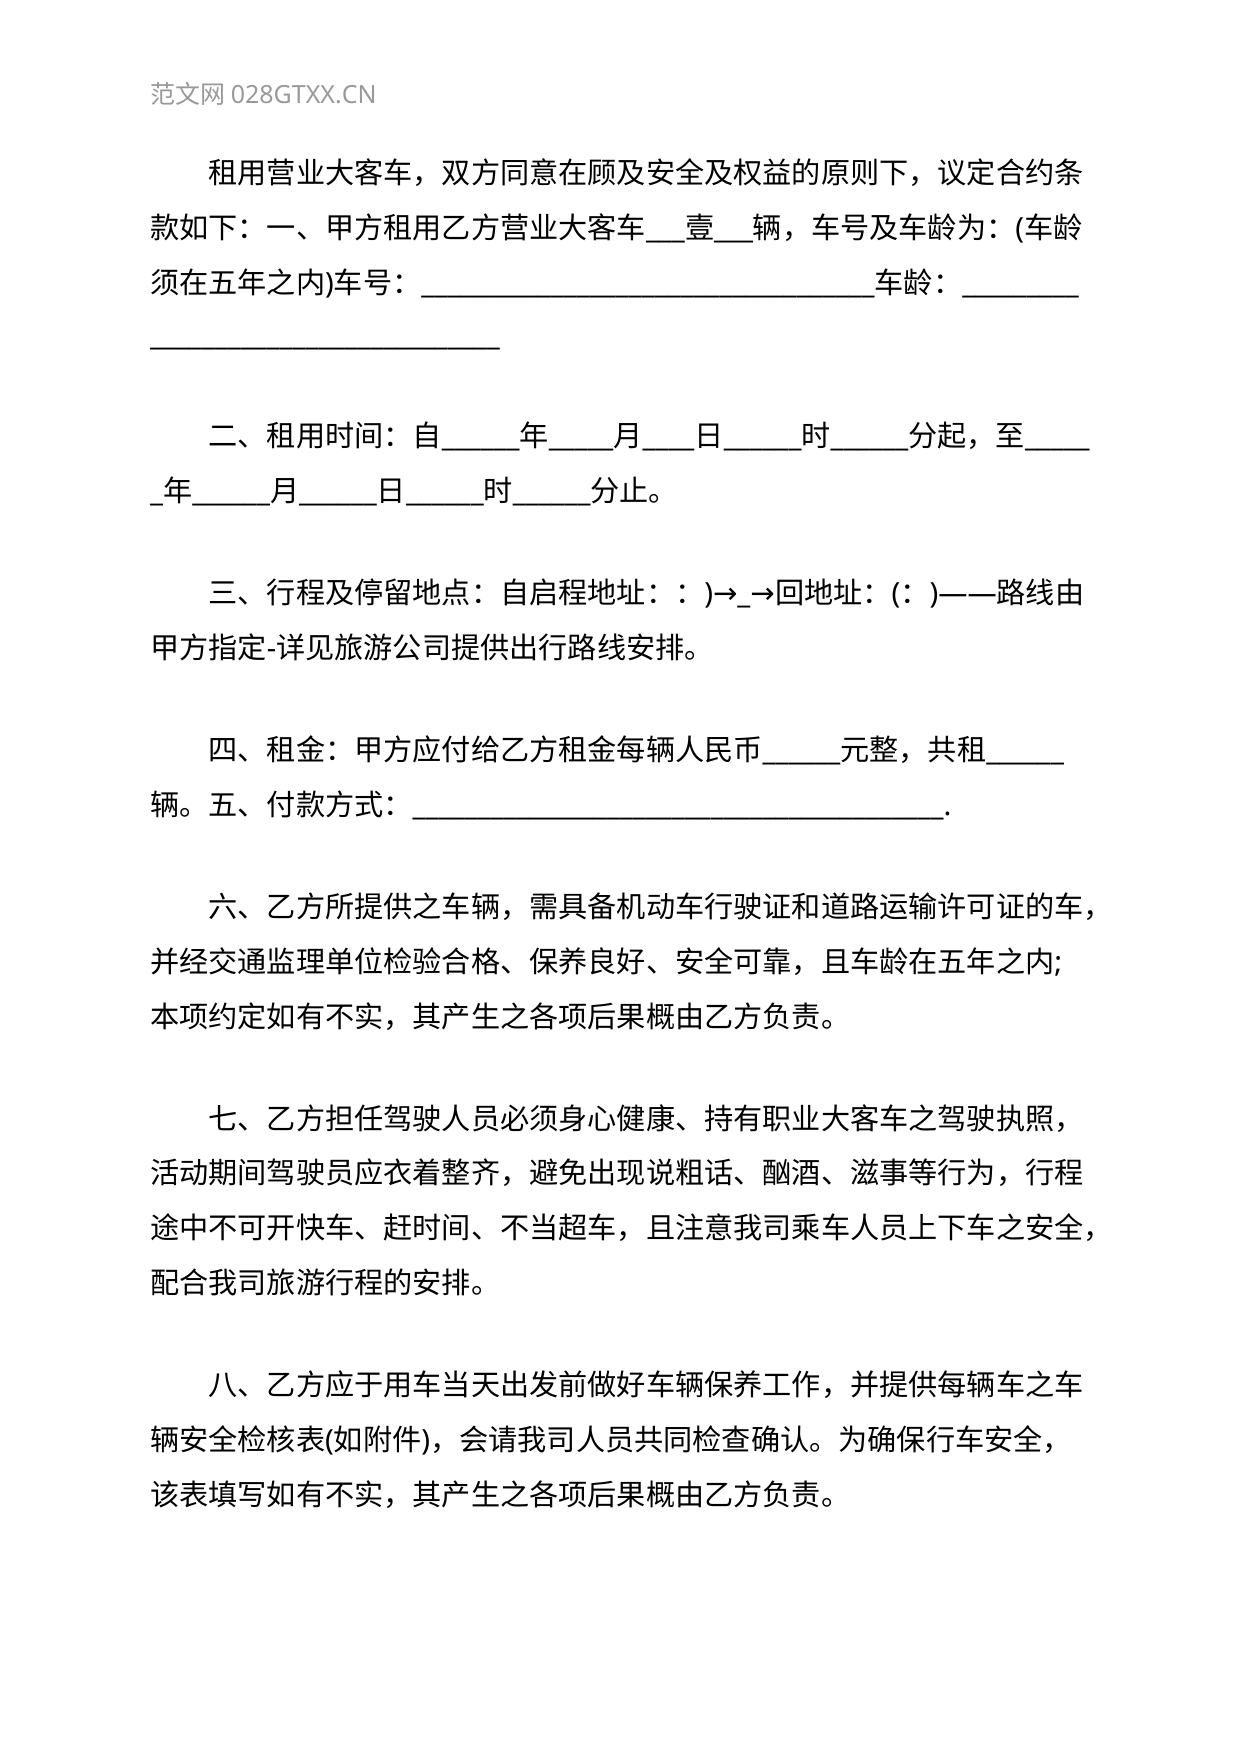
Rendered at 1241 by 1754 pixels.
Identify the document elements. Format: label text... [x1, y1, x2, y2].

text 二、租用时间：自______年_____月____日______时______分起，至______年______月______日______时______分止。 [150, 413, 1090, 510]
text 八、乙方应于用车当天出发前做好车辆保养工作，并提供每辆车之车辆安全检核表(如附件)，会请我司人员共同检查确认。为确保行车安全，该表填写如有不实，其产生之各项后果概由乙方负责。 [150, 1362, 1090, 1514]
text 六、乙方所提供之车辆，需具备机动车行驶证和道路运输许可证的车，并经交通监理单位检验合格、保养良好、安全可靠，且车龄在五年之内;本项约定如有不实，其产生之各项后果概由乙方负责。 [150, 883, 1090, 1036]
text 七、乙方担任驾驶人员必须身心健康、持有职业大客车之驾驶执照，活动期间驾驶员应衣着整齐，避免出现说粗话、酗酒、滋事等行为，行程途中不可开快车、赶时间、不当超车，且注意我司乘车人员上下车之安全，配合我司旅游行程的安排。 [150, 1095, 1090, 1302]
text 四、租金：甲方应付给乙方租金每辆人民币______元整，共租______辆。五、付款方式：_________________________________________. [150, 727, 1090, 824]
text 三、行程及停留地点：自启程地址：：)→_→回地址：(：)——路线由甲方指定-详见旅游公司提供出行路线安排。 [150, 569, 1090, 667]
text 租用营业大客车，双方同意在顾及安全及权益的原则下，议定合约条款如下：一、甲方租用乙方营业大客车___壹___辆，车号及车龄为：(车龄须在五年之内)车号：___________________________________车龄：____________________________________ [150, 150, 1090, 354]
